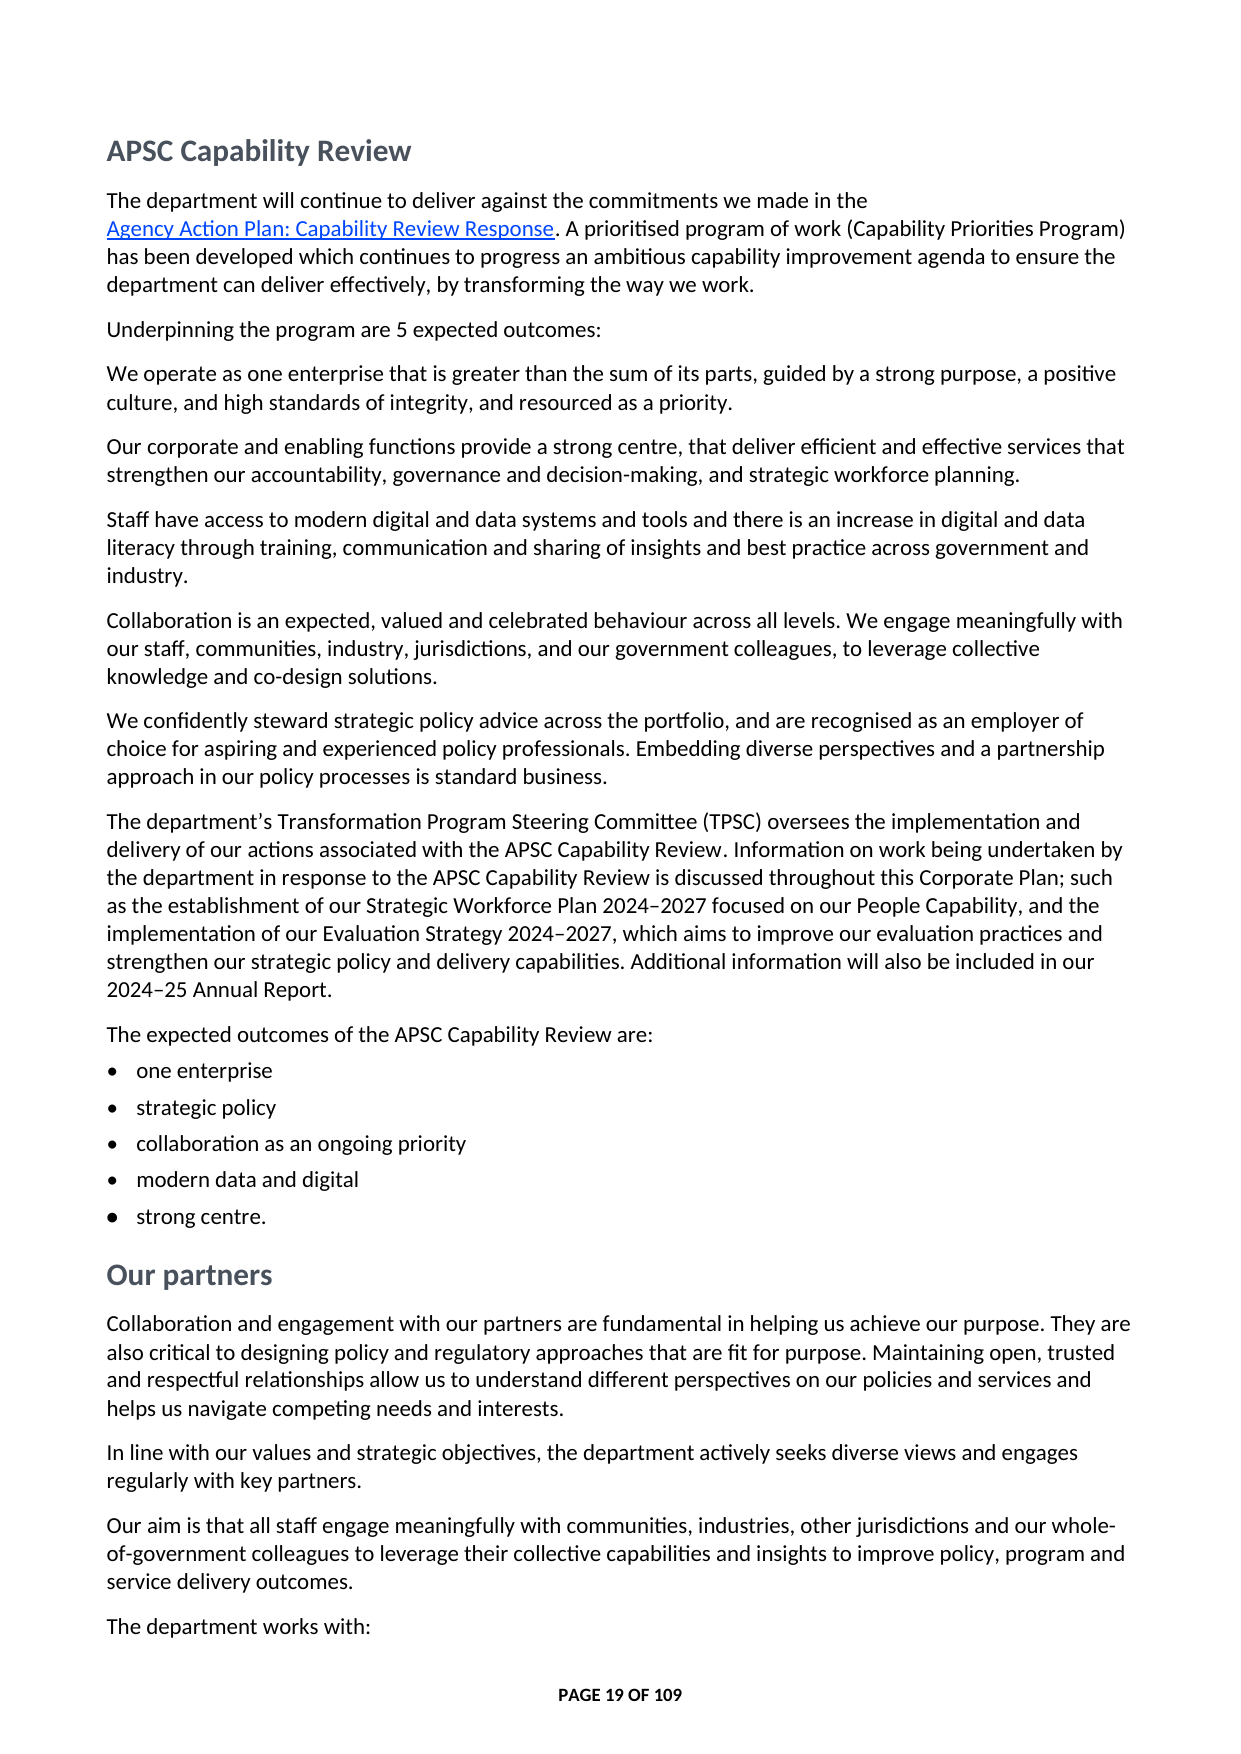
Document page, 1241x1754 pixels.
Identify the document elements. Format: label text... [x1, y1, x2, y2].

text The department will continue to deliver against the commitments we made in the Agency Action Plan: Capability Review Response. A prioritised program of work (Capability Priorities Program) has been developed which continues to progress an ambitious capability improvement agenda to ensure the department can deliver effectively, by transforming the way we work. [106, 186, 1134, 298]
text strategic policy [106, 1093, 1134, 1121]
text The department works with: [106, 1612, 1134, 1640]
text Collaboration and engagement with our partners are fundamental in helping us achieve our purpose. They are also critical to designing policy and regulatory approaches that are fit for purpose. Maintaining open, trusted and respectful relationships allow us to understand different perspectives on our policies and services and helps us navigate competing needs and interests. [106, 1309, 1134, 1422]
text Our aim is that all staff engage meaningfully with communities, industries, other jurisdictions and our whole-of-government colleagues to leverage their collective capabilities and insights to improve policy, program and service delivery outcomes. [106, 1511, 1134, 1595]
text We confidently steward strategic policy advice across the portfolio, and are recognised as an employer of choice for aspiring and experienced policy professionals. Embedding diverse perspectives and a partnership approach in our policy processes is standard business. [106, 706, 1134, 791]
text Collaboration is an expected, valued and celebrated behaviour across all levels. We engage meaningfully with our staff, communities, industry, jurisdictions, and our government colleagues, to leverage collective knowledge and co-design solutions. [106, 606, 1134, 690]
text The expected outcomes of the APSC Capability Review are: [106, 1020, 1134, 1048]
text The department’s Transformation Program Steering Committee (TPSC) oversees the implementation and delivery of our actions associated with the APSC Capability Review. Information on work being undertaken by the department in response to the APSC Capability Review is discussed throughout this Corporate Plan; such as the establishment of our Strategic Workforce Plan 2024–2027 focused on our People Capability, and the implementation of our Evaluation Strategy 2024–2027, which aims to improve our evaluation practices and strengthen our strategic policy and delivery capabilities. Additional information will also be included in our 2024–25 Annual Report. [106, 807, 1134, 1003]
text collaboration as an ongoing priority [106, 1129, 1134, 1157]
text Staff have access to modern digital and data systems and tools and there is an increase in digital and data literacy through training, communication and sharing of insights and best practice across government and industry. [106, 505, 1134, 589]
subtitle Our partners [106, 1255, 1134, 1293]
text one enterprise [106, 1056, 1134, 1084]
text Underpinning the program are 5 expected outcomes: [106, 315, 1134, 343]
text Our corporate and enabling functions provide a strong centre, that deliver efficient and effective services that strengthen our accountability, governance and decision-making, and strategic workforce planning. [106, 432, 1134, 488]
subtitle APSC Capability Review [106, 131, 1134, 169]
text We operate as one enterprise that is greater than the sum of its parts, guided by a strong purpose, a positive culture, and high standards of integrity, and resourced as a priority. [106, 359, 1134, 416]
text modern data and digital [106, 1165, 1134, 1193]
text In line with our values and strategic objectives, the department actively seeks diverse views and engages regularly with key partners. [106, 1438, 1134, 1494]
text strong centre. [106, 1202, 1134, 1230]
